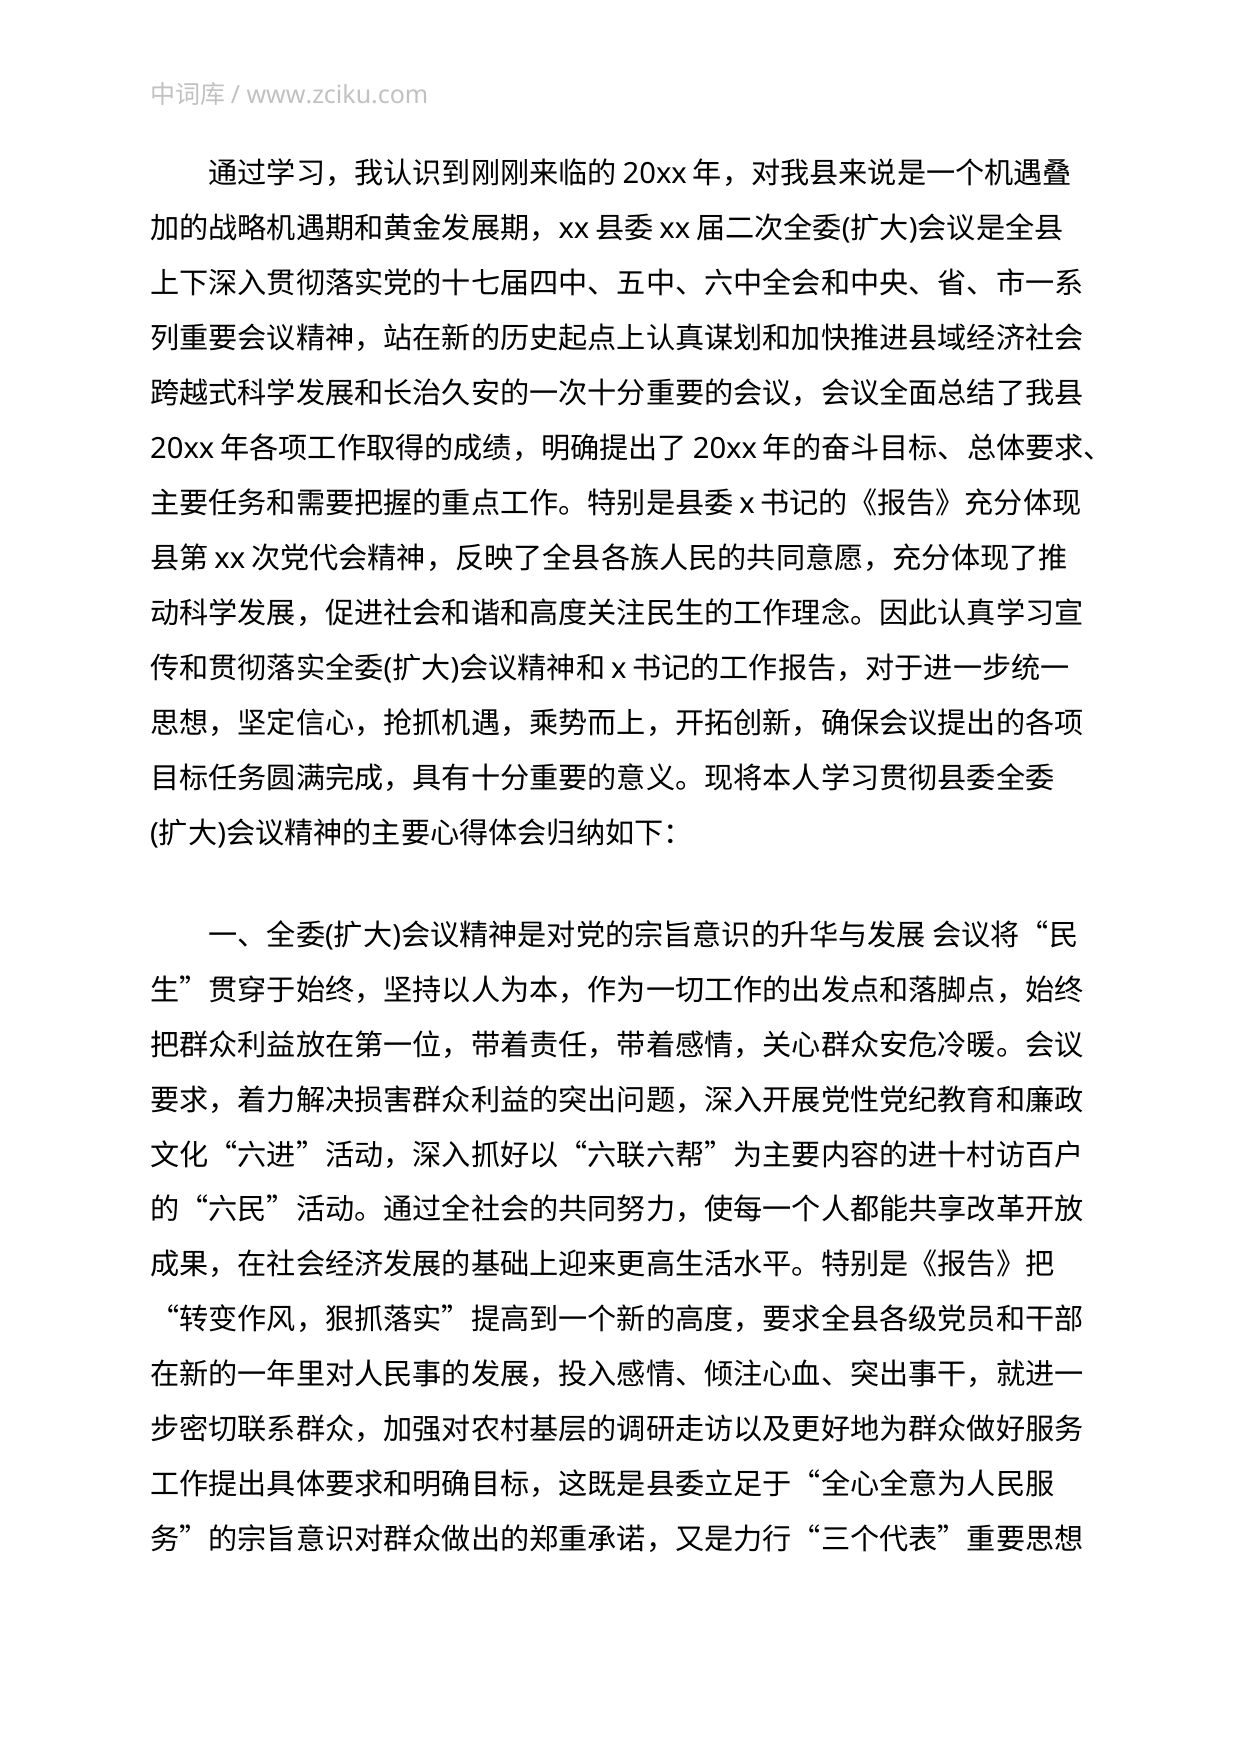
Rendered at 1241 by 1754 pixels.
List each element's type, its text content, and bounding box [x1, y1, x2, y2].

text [150, 911, 1090, 1558]
text 通过学习，我认识到刚刚来临的20xx年，对我县来说是一个机遇叠加的战略机遇期和黄金发展期，xx县委xx届二次全委(扩大)会议是全县上下深入贯彻落实党的十七届四中、五中、六中全会和中央、省、市一系列重要会议精神，站在新的历史起点上认真谋划和加快推进县域经济社会跨越式科学发展和长治久安的一次十分重要的会议，会议全面总结了我县20xx年各项工作取得的成绩，明确提出了20xx年的奋斗目标、总体要求、主要任务和需要把握的重点工作。特别是县委x书记的《报告》充分体现县第xx次党代会精神，反映了全县各族人民的共同意愿，充分体现了推动科学发展，促进社会和谐和高度关注民生的工作理念。因此认真学习宣传和贯彻落实全委(扩大)会议精神和x书记的工作报告，对于进一步统一思想，坚定信心，抢抓机遇，乘势而上，开拓创新，确保会议提出的各项目标任务圆满完成，具有十分重要的意义。现将本人学习贯彻县委全委(扩大)会议精神的主要心得体会归纳如下： [150, 150, 1090, 852]
